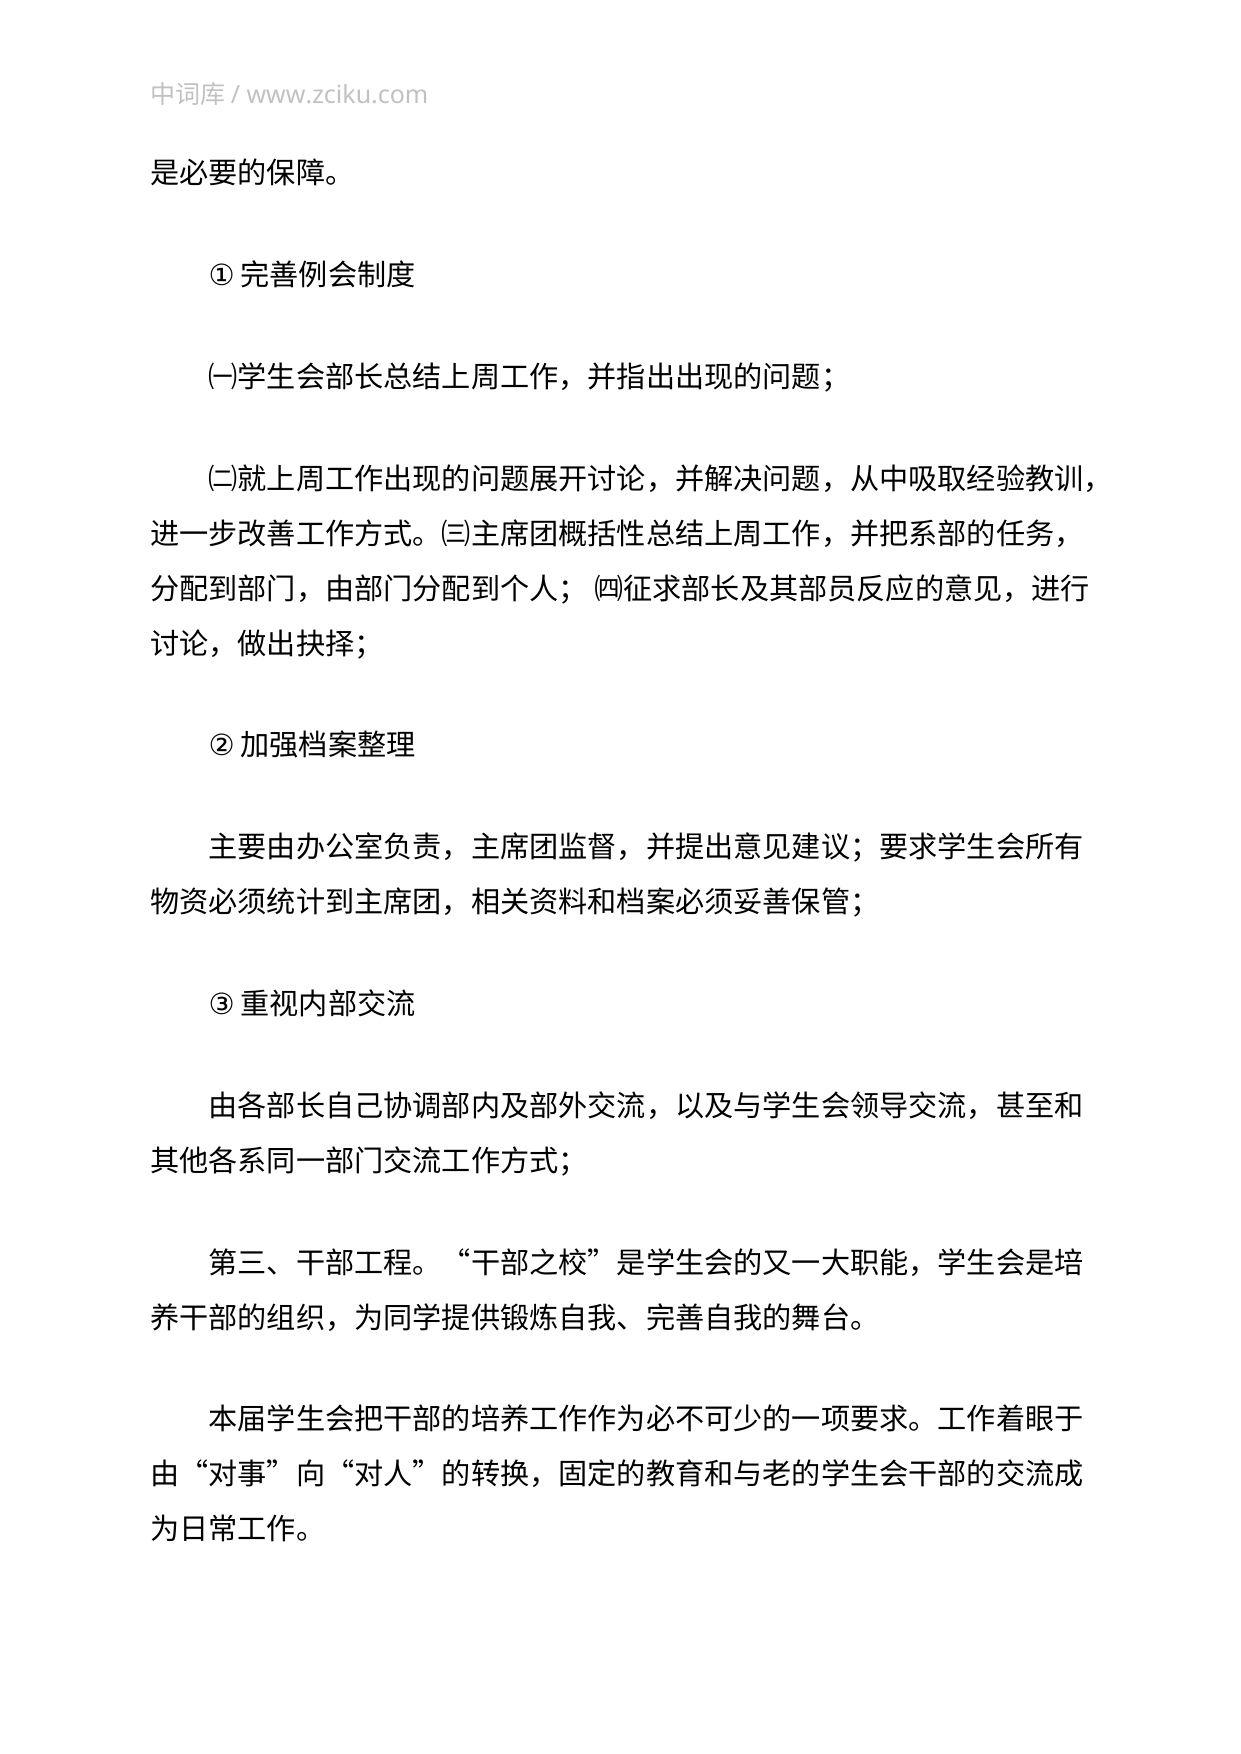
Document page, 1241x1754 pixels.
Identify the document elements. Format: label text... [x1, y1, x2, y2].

text 主要由办公室负责，主席团监督，并提出意见建议；要求学生会所有物资必须统计到主席团，相关资料和档案必须妥善保管； [150, 824, 1090, 921]
text 由各部长自己协调部内及部外交流，以及与学生会领导交流，甚至和其他各系同一部门交流工作方式； [150, 1083, 1090, 1180]
text ㈠学生会部长总结上周工作，并指出出现的问题； [150, 354, 1090, 396]
text 本届学生会把干部的培养工作作为必不可少的一项要求。工作着眼于由“对事”向“对人”的转换，固定的教育和与老的学生会干部的交流成为日常工作。 [150, 1396, 1090, 1548]
text 第三、干部工程。“干部之校”是学生会的又一大职能，学生会是培养干部的组织，为同学提供锻炼自我、完善自我的舞台。 [150, 1239, 1090, 1336]
text ㈡就上周工作出现的问题展开讨论，并解决问题，从中吸取经验教训，进一步改善工作方式。㈢主席团概括性总结上周工作，并把系部的任务，分配到部门，由部门分配到个人； ㈣征求部长及其部员反应的意见，进行讨论，做出抉择； [150, 456, 1090, 662]
text ③重视内部交流 [150, 981, 1090, 1023]
text ②加强档案整理 [150, 722, 1090, 764]
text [150, 150, 1090, 192]
text ①完善例会制度 [150, 252, 1090, 294]
